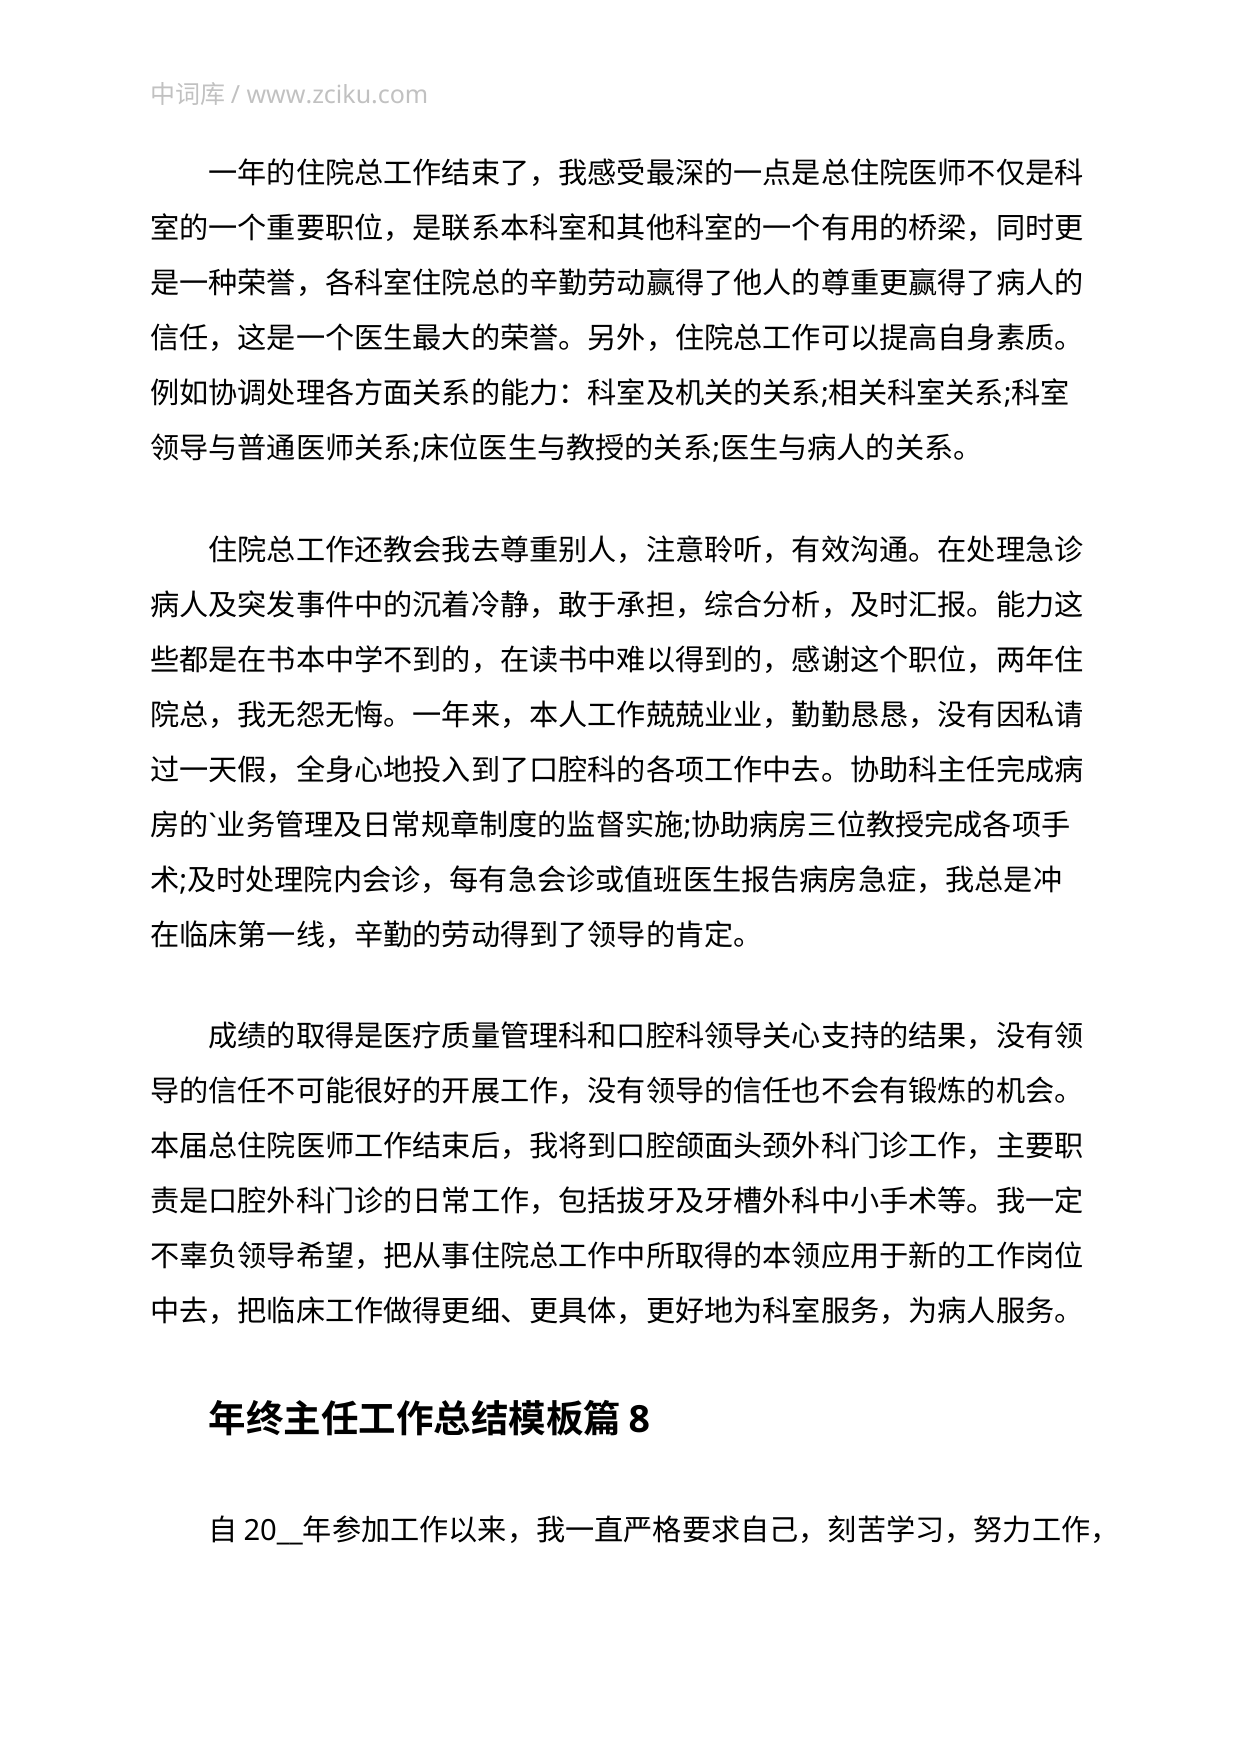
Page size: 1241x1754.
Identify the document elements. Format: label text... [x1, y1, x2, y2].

text 一年的住院总工作结束了，我感受最深的一点是总住院医师不仅是科室的一个重要职位，是联系本科室和其他科室的一个有用的桥梁，同时更是一种荣誉，各科室住院总的辛勤劳动赢得了他人的尊重更赢得了病人的信任，这是一个医生最大的荣誉。另外，住院总工作可以提高自身素质。例如协调处理各方面关系的能力：科室及机关的关系;相关科室关系;科室领导与普通医师关系;床位医生与教授的关系;医生与病人的关系。 [150, 150, 1090, 467]
text 成绩的取得是医疗质量管理科和口腔科领导关心支持的结果，没有领导的信任不可能很好的开展工作，没有领导的信任也不会有锻炼的机会。本届总住院医师工作结束后，我将到口腔颌面头颈外科门诊工作，主要职责是口腔外科门诊的日常工作，包括拔牙及牙槽外科中小手术等。我一定不辜负领导希望，把从事住院总工作中所取得的本领应用于新的工作岗位中去，把临床工作做得更细、更具体，更好地为科室服务，为病人服务。 [150, 1013, 1090, 1329]
text 年终主任工作总结模板篇8 [150, 1389, 1090, 1443]
text 住院总工作还教会我去尊重别人，注意聆听，有效沟通。在处理急诊病人及突发事件中的沉着冷静，敢于承担，综合分析，及时汇报。能力这些都是在书本中学不到的，在读书中难以得到的，感谢这个职位，两年住院总，我无怨无悔。一年来，本人工作兢兢业业，勤勤恳恳，没有因私请过一天假，全身心地投入到了口腔科的各项工作中去。协助科主任完成病房的`业务管理及日常规章制度的监督实施;协助病房三位教授完成各项手术;及时处理院内会诊，每有急会诊或值班医生报告病房急症，我总是冲在临床第一线，辛勤的劳动得到了领导的肯定。 [150, 527, 1090, 953]
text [150, 1507, 1090, 1549]
